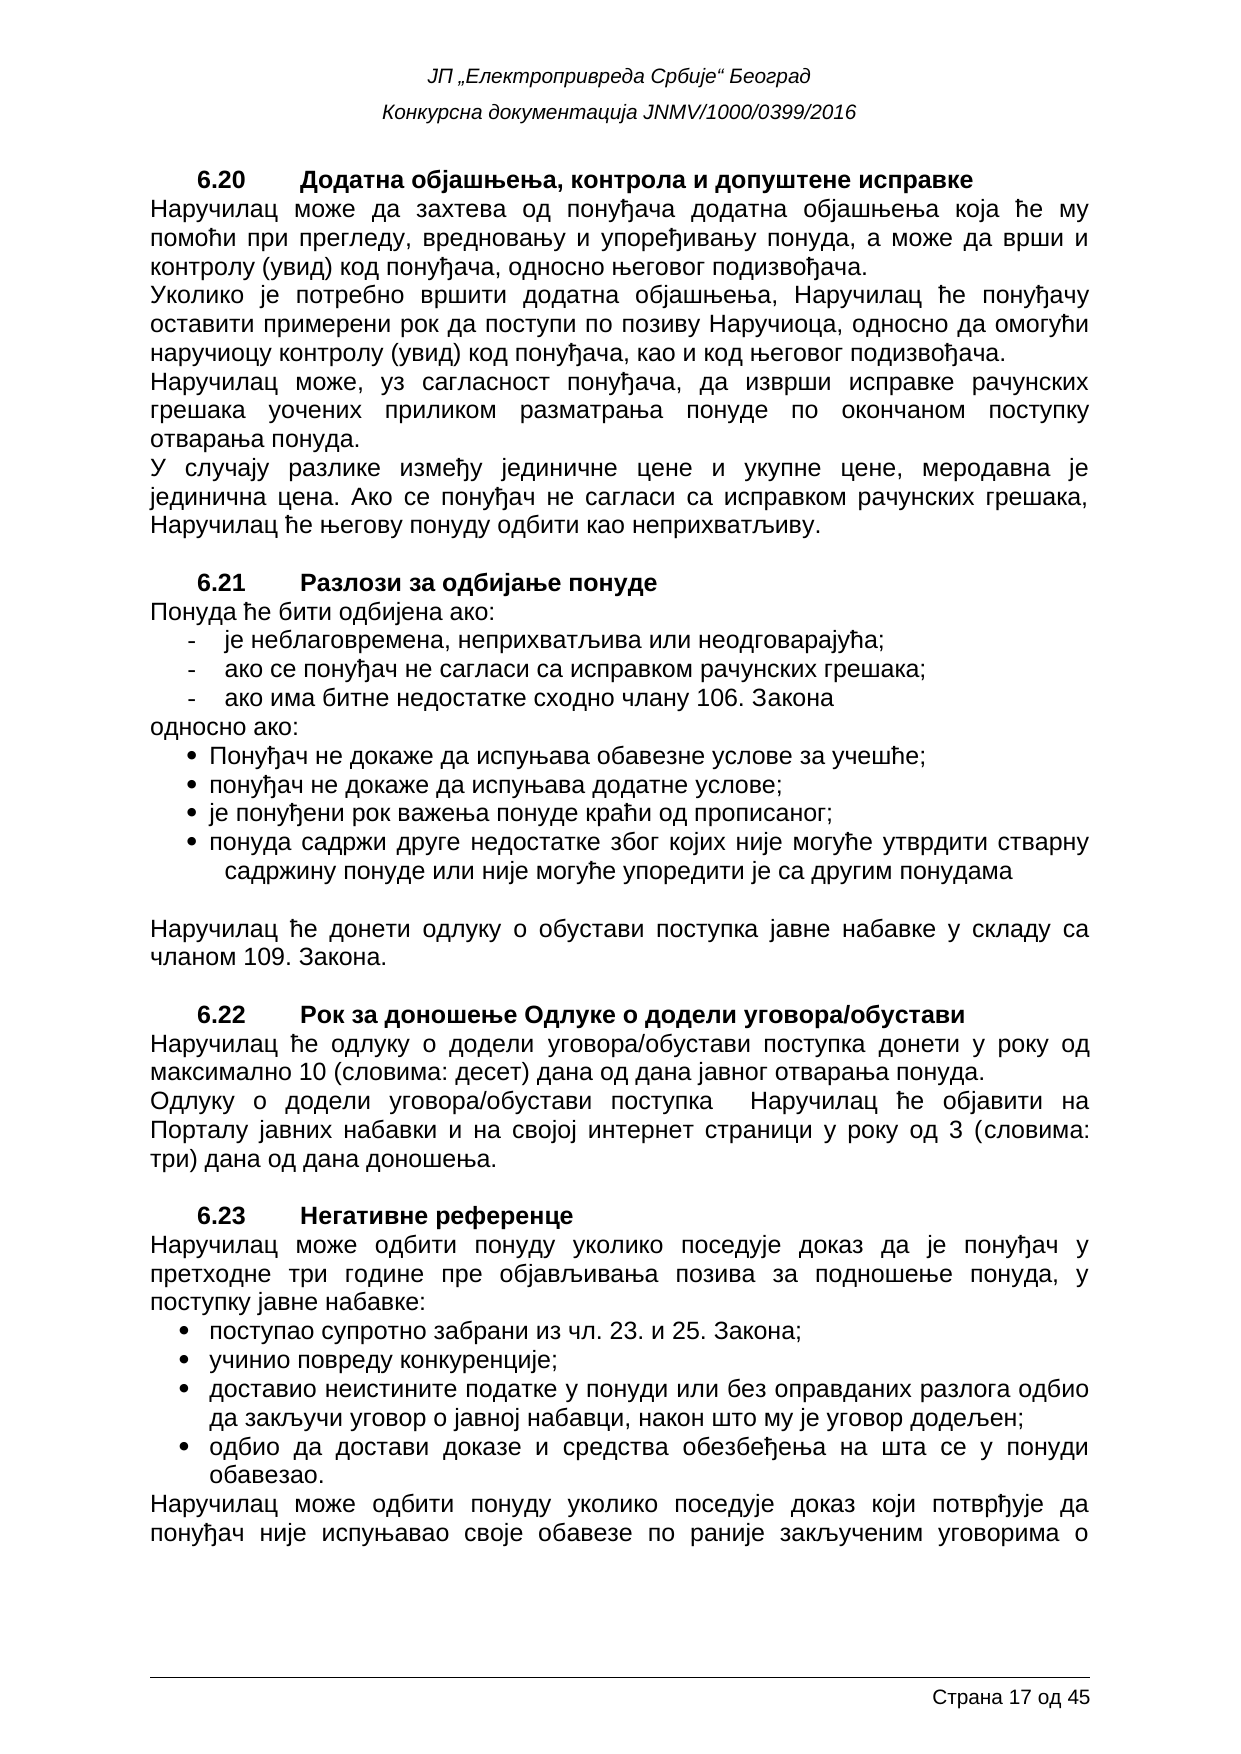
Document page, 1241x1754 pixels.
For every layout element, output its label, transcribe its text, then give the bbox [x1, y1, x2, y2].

text одбио да достави доказе и средства обезбеђења на шта се у понуди обавезао. [179, 1431, 1090, 1489]
text Понуда ће бити одбијена ако: [150, 597, 1090, 625]
text доставио неистините податке у понуди или без оправданих разлога одбио да закључи уговор о јавној набавци, након што му је уговор додељен; [179, 1374, 1090, 1431]
list Разлози за одбијање понуде [197, 568, 1090, 597]
text Наручилац може да захтева од понуђача додатна објашњења која ће му помоћи при прегледу, вредновању и упоређивању понуда, а може да врши и контролу (увид) код понуђача, односно његовог подизвођача. [150, 194, 1090, 280]
list ако се понуђач не сагласи са исправком рачунских грешака; [187, 654, 1090, 683]
list Додатна објашњења, контрола и допуштене исправке [197, 165, 1090, 194]
text Уколико је потребно вршити додатна објашњења, Наручилац ће понуђачу оставити примерени рок да поступи по позиву Наручиоца, односно да омогући наручиоцу контролу (увид) код понуђача, као и код његовог подизвођача. [150, 280, 1090, 367]
list Негативне референце [197, 1201, 1090, 1230]
text учинио повреду конкуренције; [179, 1345, 1090, 1374]
text Наручилац може одбити понуду уколико поседује доказ да је понуђач у претходне три године пре објављивања позива за подношење понуда, у поступку јавне набавке: [150, 1230, 1090, 1316]
list Понуђач не докаже да испуњава обавезне услове за учешће; [187, 741, 1090, 769]
text У случају разлике између јединичне цене и укупне цене, меродавна је јединична цена. Ако се понуђач не сагласи са исправком рачунских грешака, Наручилац ће његову понуду одбити као неприхватљиву. [150, 453, 1090, 539]
text Наручилац ће донети одлуку о обустави поступка јавне набавке у складу са чланом 109. Закона. [150, 914, 1090, 971]
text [150, 1489, 1090, 1547]
list је неблаговремена, неприхватљива или неодговарајућа; [187, 625, 1090, 654]
list односно ако: [150, 712, 1090, 741]
list понуда садржи друге недостатке због којих није могуће утврдити стварну садржину понуде или није могуће упоредити је са другим понудама [187, 827, 1090, 885]
list ако има битне недостатке сходно члану 106. Закона [187, 683, 1090, 712]
list понуђач не докаже да испуњава додатне услове; [187, 769, 1090, 798]
text поступао супротно забрани из чл. 23. и 25. Закона; [179, 1316, 1090, 1345]
list Рок за доношење Одлуке о додели уговора/обустави [197, 1000, 1090, 1029]
text Одлуку о додели уговора/обустави поступка Наручилац ће објавити на Порталу јавних набавки и на својој интернет страници у року од 3 (словима: три) дана од дана доношења. [150, 1086, 1090, 1172]
text Наручилац може, уз сагласност понуђача, да изврши исправке рачунских грешака уочених приликом разматрања понуде по окончаном поступку отварања понуда. [150, 367, 1090, 453]
text Наручилац ће одлуку о додели уговора/обустави поступка донети у року од максимално 10 (словима: десет) дана од дана јавног отварања понуда. [150, 1029, 1090, 1086]
list је понуђени рок важења понуде краћи од прописаног; [187, 798, 1090, 827]
